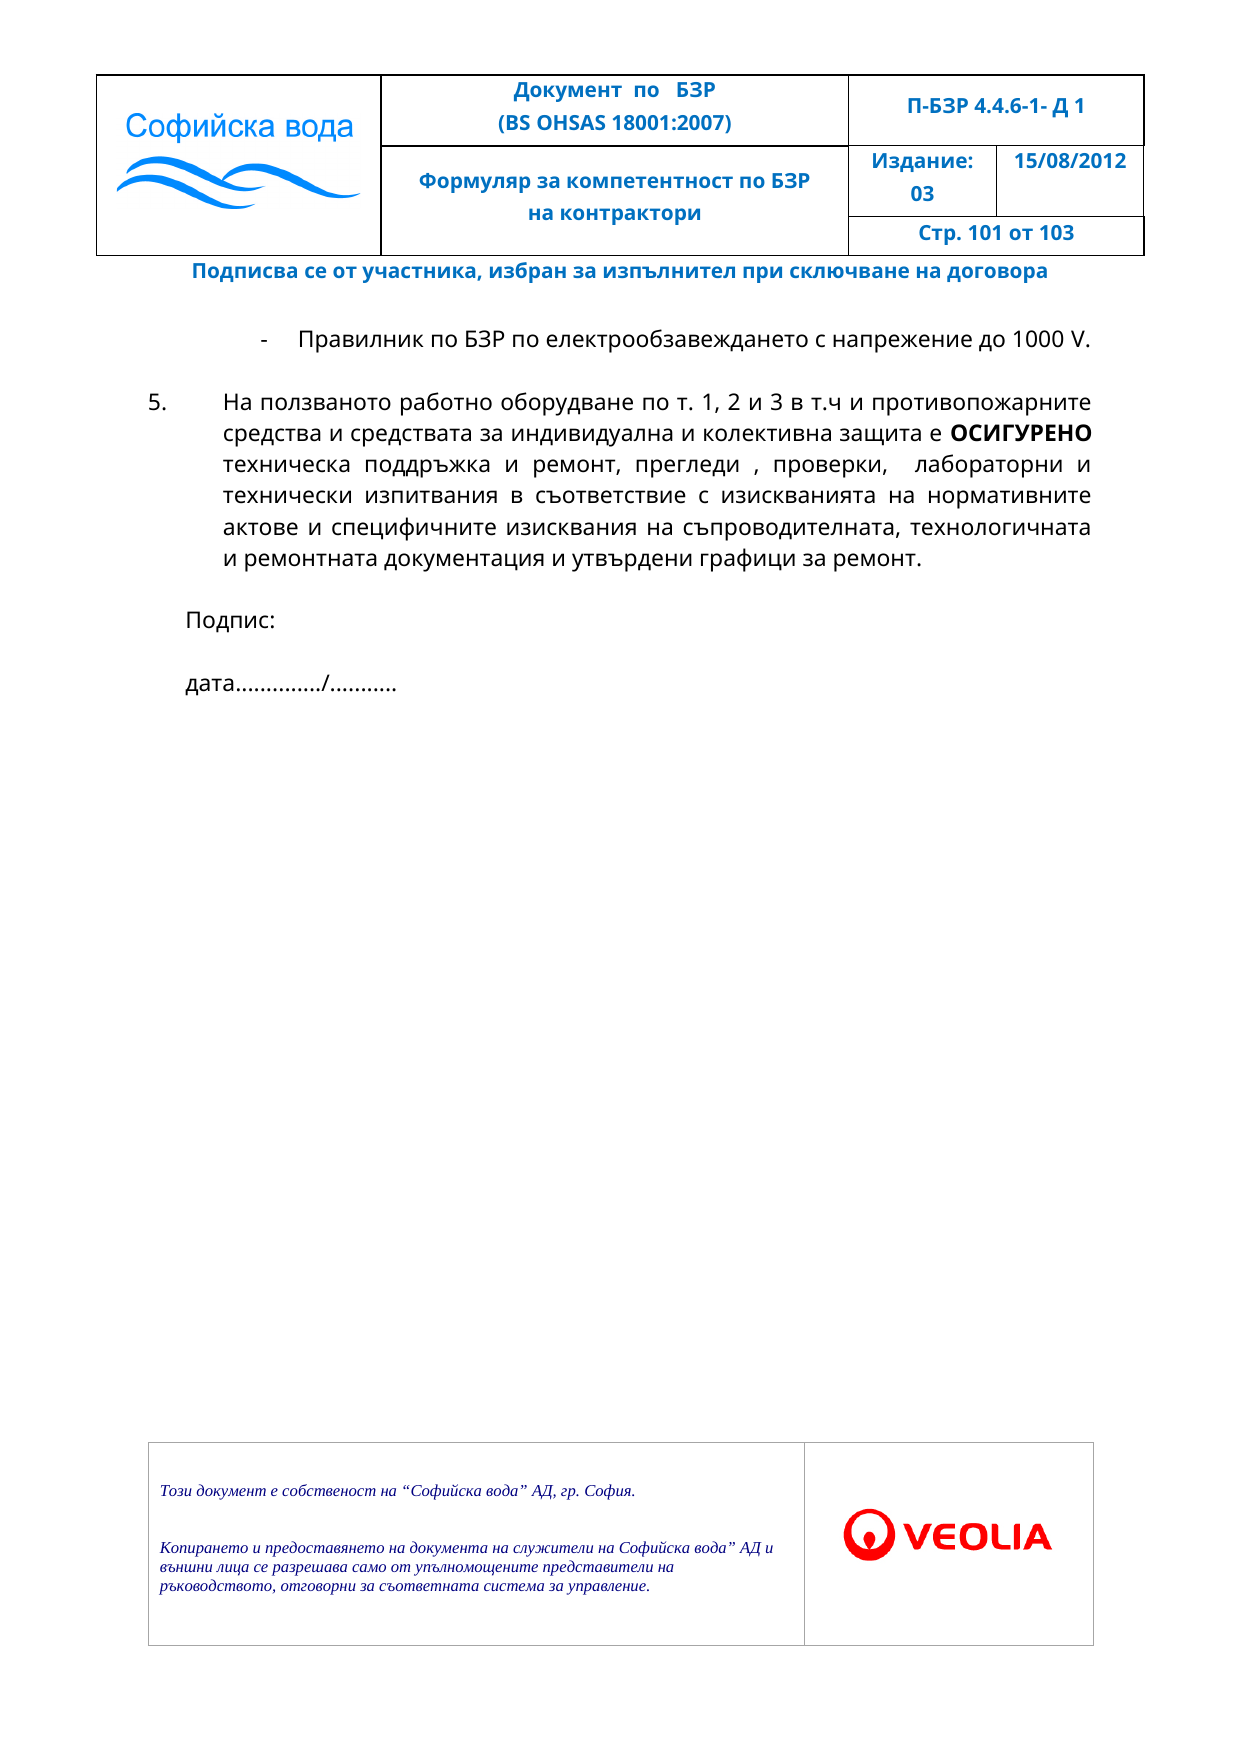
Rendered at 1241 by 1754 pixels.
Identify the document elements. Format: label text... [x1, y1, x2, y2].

list Правилник по БЗР по електрообзавеждането с напрежение до 1000 V. [260, 323, 1092, 354]
list На ползваното работно оборудване по т. 1, 2 и 3 в т.ч и противопожарните средства и средствата за индивидуална и колективна защита е ОСИГУРЕНО техническа поддръжка и ремонт, прегледи , проверки, лабораторни и технически изпитвания в съответствие с изискванията на нормативните актове и специфичните изисквания на съпроводителната, технологичната и ремонтната документация и утвърдени графици за ремонт. [148, 385, 1092, 573]
picture [116, 113, 361, 209]
text дата............../........... [185, 667, 1092, 698]
text Подпис: [185, 604, 1092, 635]
picture [815, 1480, 1080, 1589]
